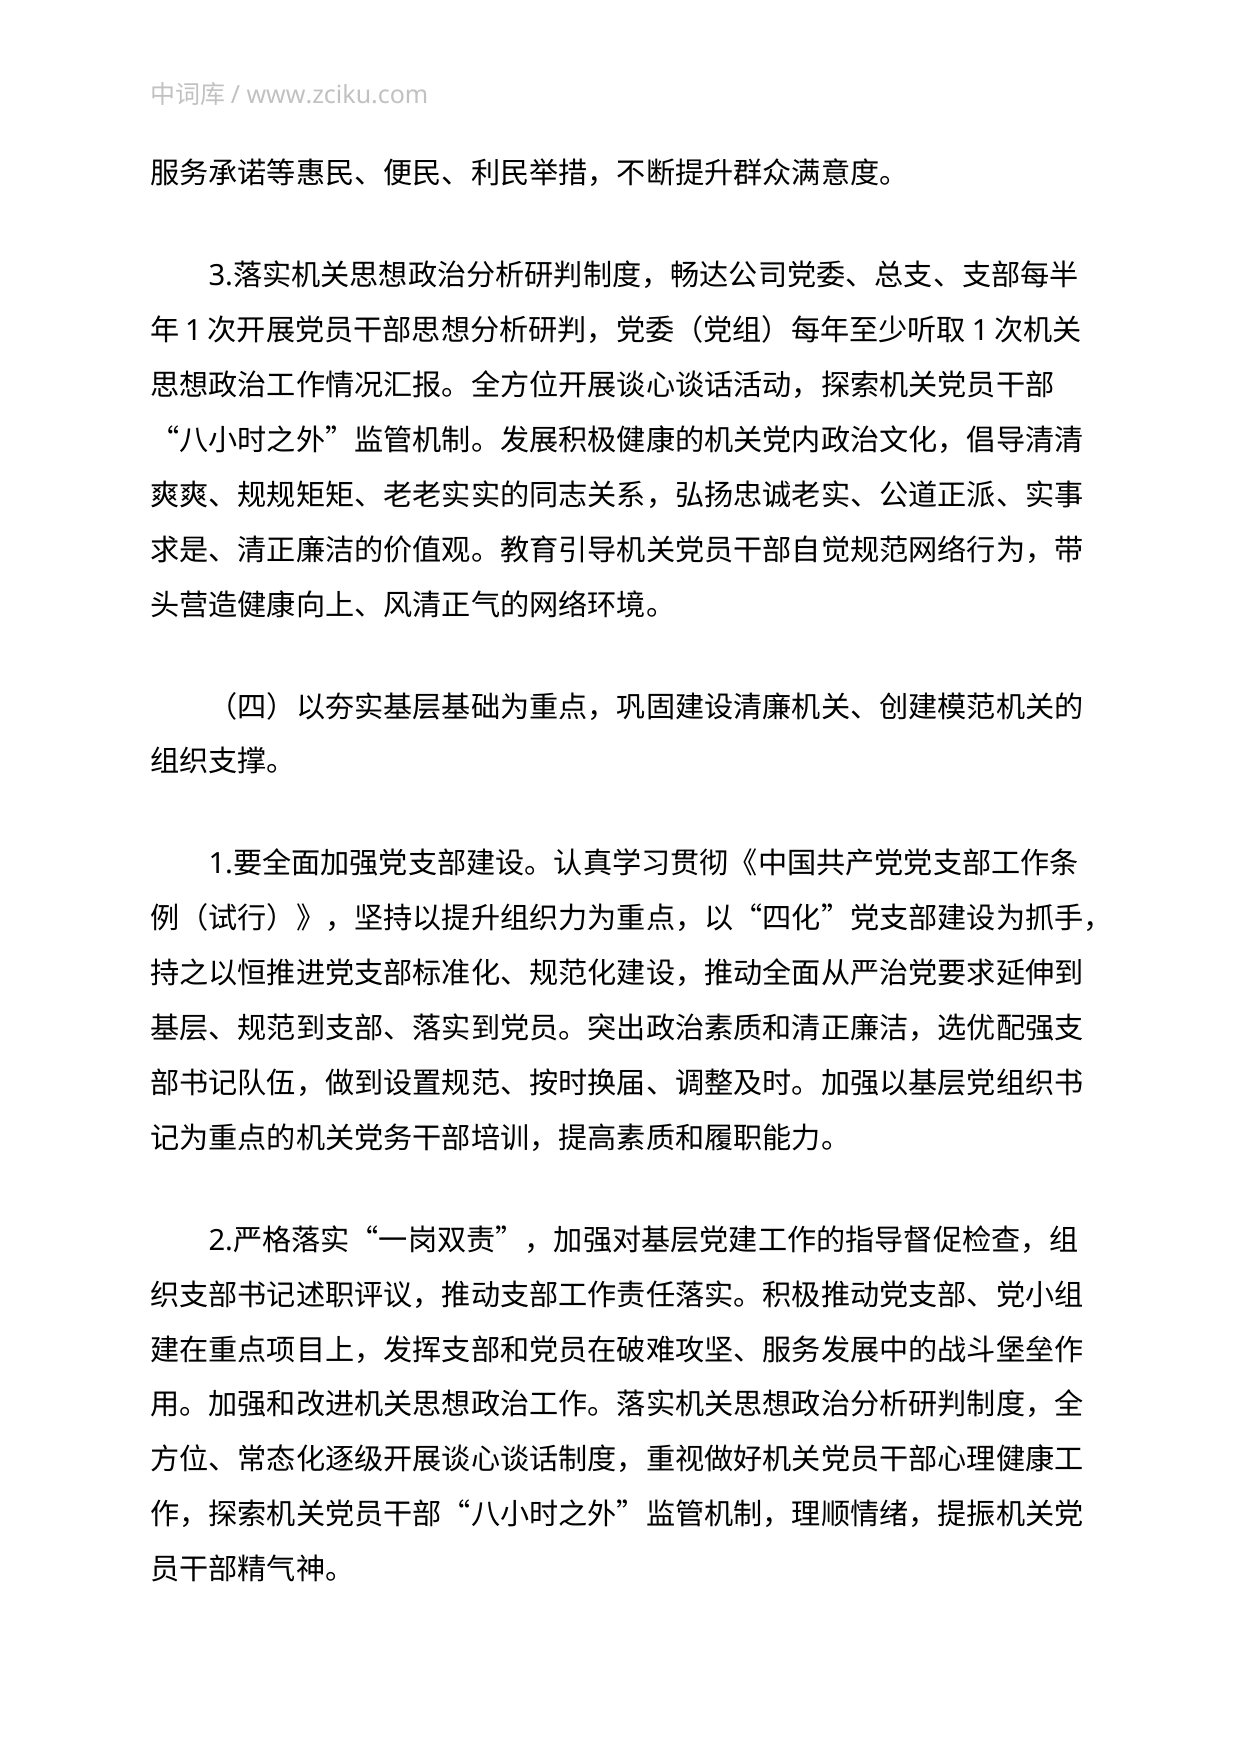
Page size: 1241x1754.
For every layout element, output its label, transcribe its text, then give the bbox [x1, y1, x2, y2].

text （四）以夯实基层基础为重点，巩固建设清廉机关、创建模范机关的组织支撑。 [150, 683, 1090, 780]
text 1.要全面加强党支部建设。认真学习贯彻《中国共产党党支部工作条例（试行）》，坚持以提升组织力为重点，以“四化”党支部建设为抓手，持之以恒推进党支部标准化、规范化建设，推动全面从严治党要求延伸到基层、规范到支部、落实到党员。突出政治素质和清正廉洁，选优配强支部书记队伍，做到设置规范、按时换届、调整及时。加强以基层党组织书记为重点的机关党务干部培训，提高素质和履职能力。 [150, 840, 1090, 1157]
text 3.落实机关思想政治分析研判制度，畅达公司党委、总支、支部每半年1次开展党员干部思想分析研判，党委（党组）每年至少听取1次机关思想政治工作情况汇报。全方位开展谈心谈话活动，探索机关党员干部“八小时之外”监管机制。发展积极健康的机关党内政治文化，倡导清清爽爽、规规矩矩、老老实实的同志关系，弘扬忠诚老实、公道正派、实事求是、清正廉洁的价值观。教育引导机关党员干部自觉规范网络行为，带头营造健康向上、风清正气的网络环境。 [150, 252, 1090, 624]
text 2.严格落实“一岗双责”，加强对基层党建工作的指导督促检查，组织支部书记述职评议，推动支部工作责任落实。积极推动党支部、党小组建在重点项目上，发挥支部和党员在破难攻坚、服务发展中的战斗堡垒作用。加强和改进机关思想政治工作。落实机关思想政治分析研判制度，全方位、常态化逐级开展谈心谈话制度，重视做好机关党员干部心理健康工作，探索机关党员干部“八小时之外”监管机制，理顺情绪，提振机关党员干部精气神。 [150, 1216, 1090, 1588]
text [150, 150, 1090, 192]
